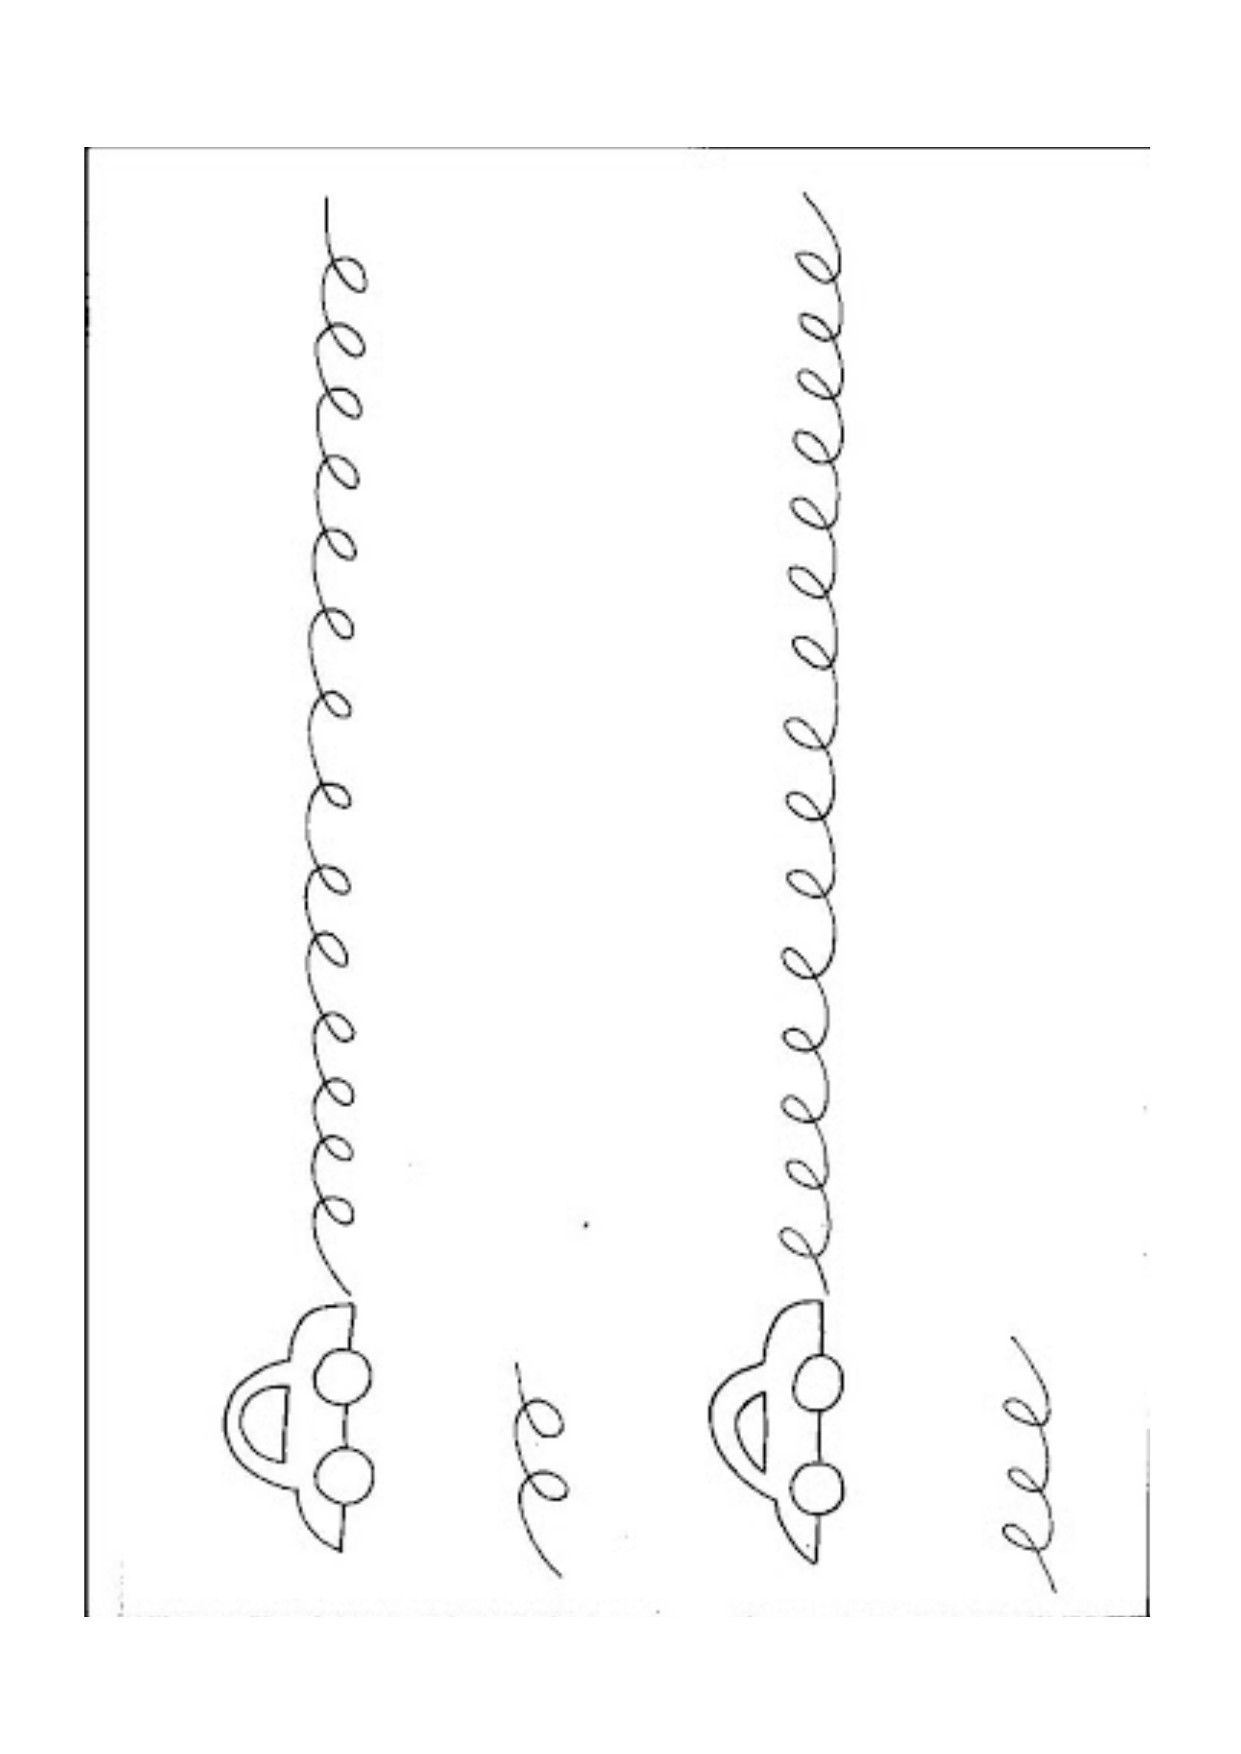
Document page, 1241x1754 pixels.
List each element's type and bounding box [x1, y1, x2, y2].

picture [84, 147, 1151, 1617]
